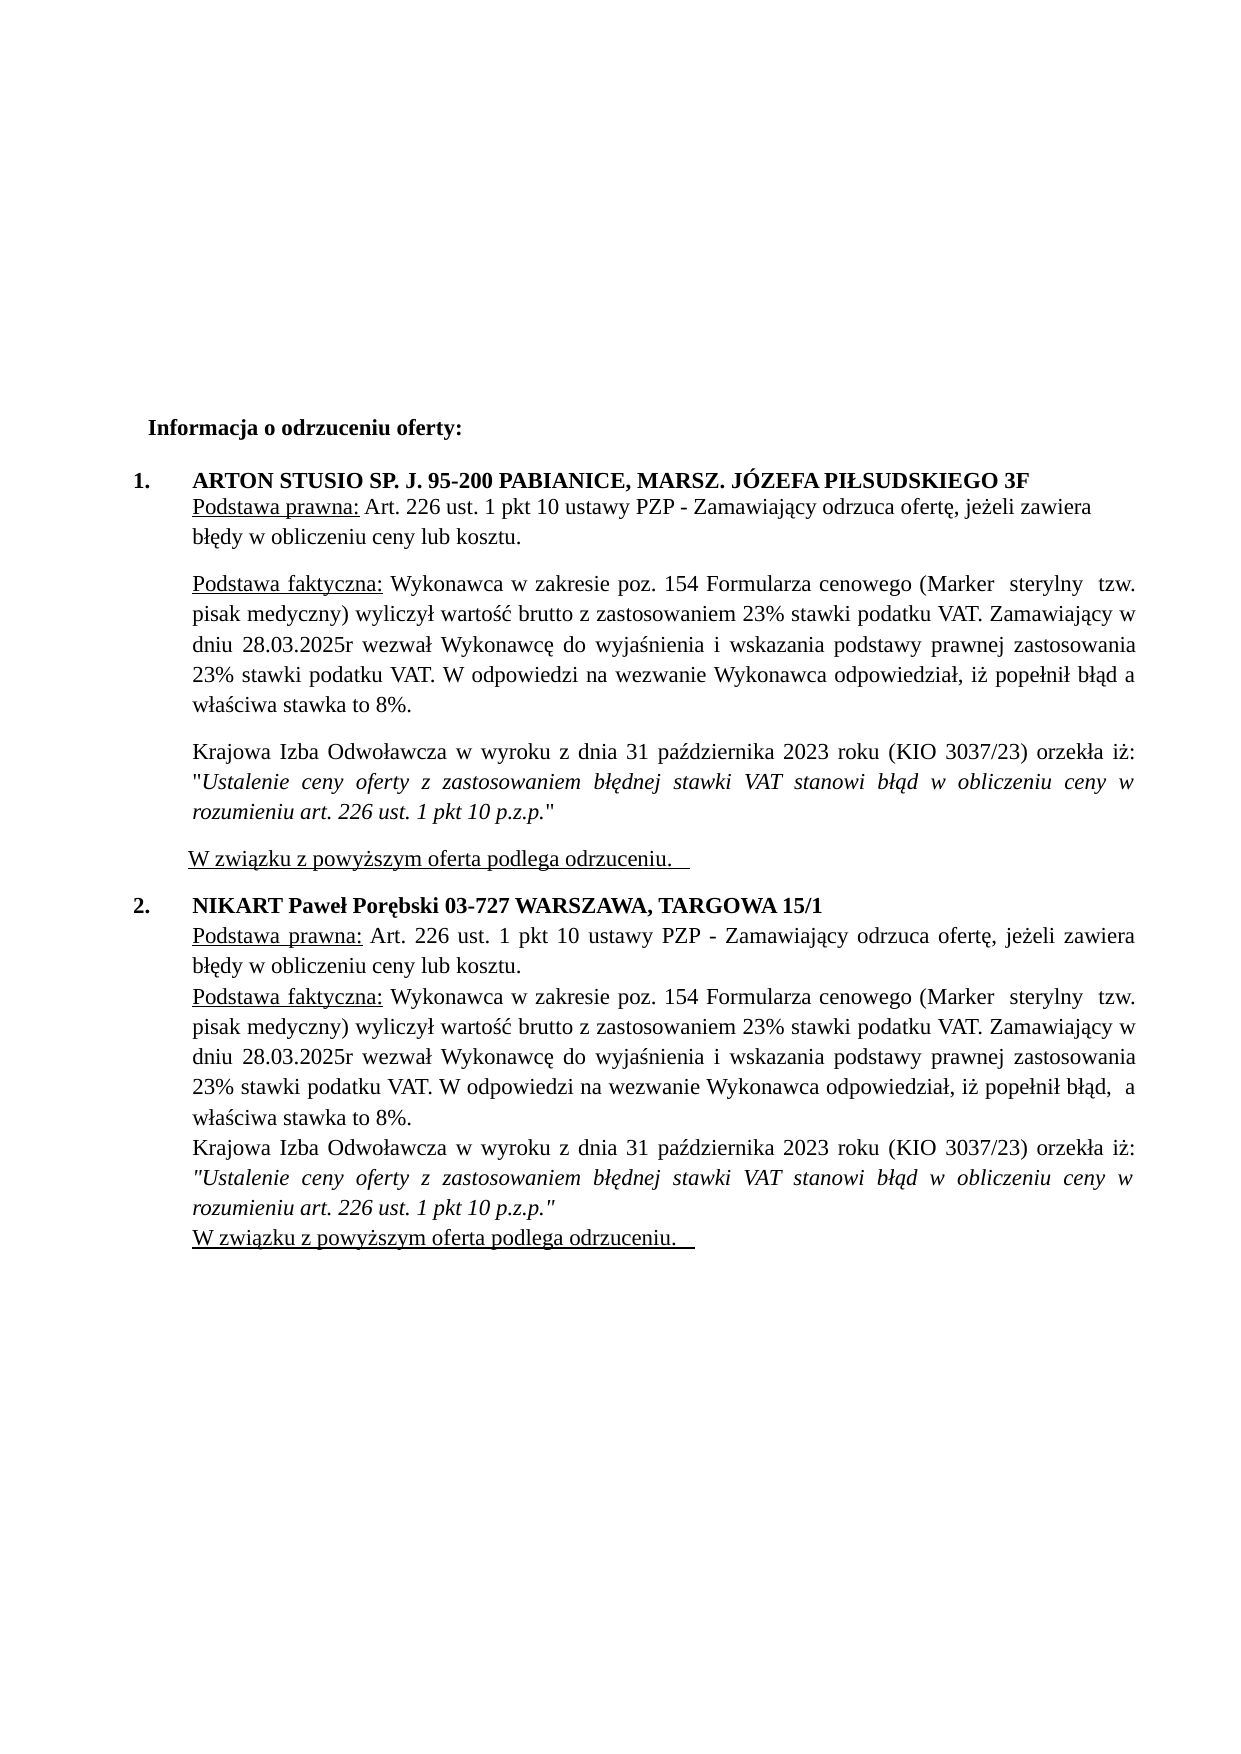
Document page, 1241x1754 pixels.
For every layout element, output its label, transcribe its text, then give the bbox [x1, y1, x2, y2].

list NIKART Paweł Porębski 03-727 WARSZAWA, TARGOWA 15/1 [133, 892, 1137, 918]
text Podstawa prawna: Art. 226 ust. 1 pkt 10 ustawy PZP - Zamawiający odrzuca ofertę, jeżeli zawiera błędy w obliczeniu ceny lub kosztu. [192, 493, 1137, 550]
text Krajowa Izba Odwoławcza w wyroku z dnia 31 października 2023 roku (KIO 3037/23) orzekła iż: "Ustalenie ceny oferty z zastosowaniem błędnej stawki VAT stanowi błąd w obliczeniu ceny w rozumieniu art. 226 ust. 1 pkt 10 p.z.p." [192, 738, 1137, 825]
list Krajowa Izba Odwoławcza w wyroku z dnia 31 października 2023 roku (KIO 3037/23) orzekła iż: "Ustalenie ceny oferty z zastosowaniem błędnej stawki VAT stanowi błąd w obliczeniu ceny w rozumieniu art. 226 ust. 1 pkt 10 p.z.p." [192, 1134, 1137, 1221]
list Podstawa faktyczna: Wykonawca w zakresie poz. 154 Formularza cenowego (Marker sterylny tzw. pisak medyczny) wyliczył wartość brutto z zastosowaniem 23% stawki podatku VAT. Zamawiający w dniu 28.03.2025r wezwał Wykonawcę do wyjaśnienia i wskazania podstawy prawnej zastosowania 23% stawki podatku VAT. W odpowiedzi na wezwanie Wykonawca odpowiedział, iż popełnił błąd, a właściwa stawka to 8%. [192, 983, 1137, 1130]
list ARTON STUSIO SP. J. 95-200 PABIANICE, MARSZ. JÓZEFA PIŁSUDSKIEGO 3F [133, 467, 1137, 493]
list W związku z powyższym oferta podlega odrzuceniu. [192, 1224, 1137, 1251]
text Podstawa faktyczna: Wykonawca w zakresie poz. 154 Formularza cenowego (Marker sterylny tzw. pisak medyczny) wyliczył wartość brutto z zastosowaniem 23% stawki podatku VAT. Zamawiający w dniu 28.03.2025r wezwał Wykonawcę do wyjaśnienia i wskazania podstawy prawnej zastosowania 23% stawki podatku VAT. W odpowiedzi na wezwanie Wykonawca odpowiedział, iż popełnił błąd a właściwa stawka to 8%. [192, 570, 1137, 717]
text Informacja o odrzuceniu oferty: [148, 414, 1137, 440]
text W związku z powyższym oferta podlega odrzuceniu. [148, 845, 1137, 872]
list Podstawa prawna: Art. 226 ust. 1 pkt 10 ustawy PZP - Zamawiający odrzuca ofertę, jeżeli zawiera błędy w obliczeniu ceny lub kosztu. [192, 922, 1137, 979]
